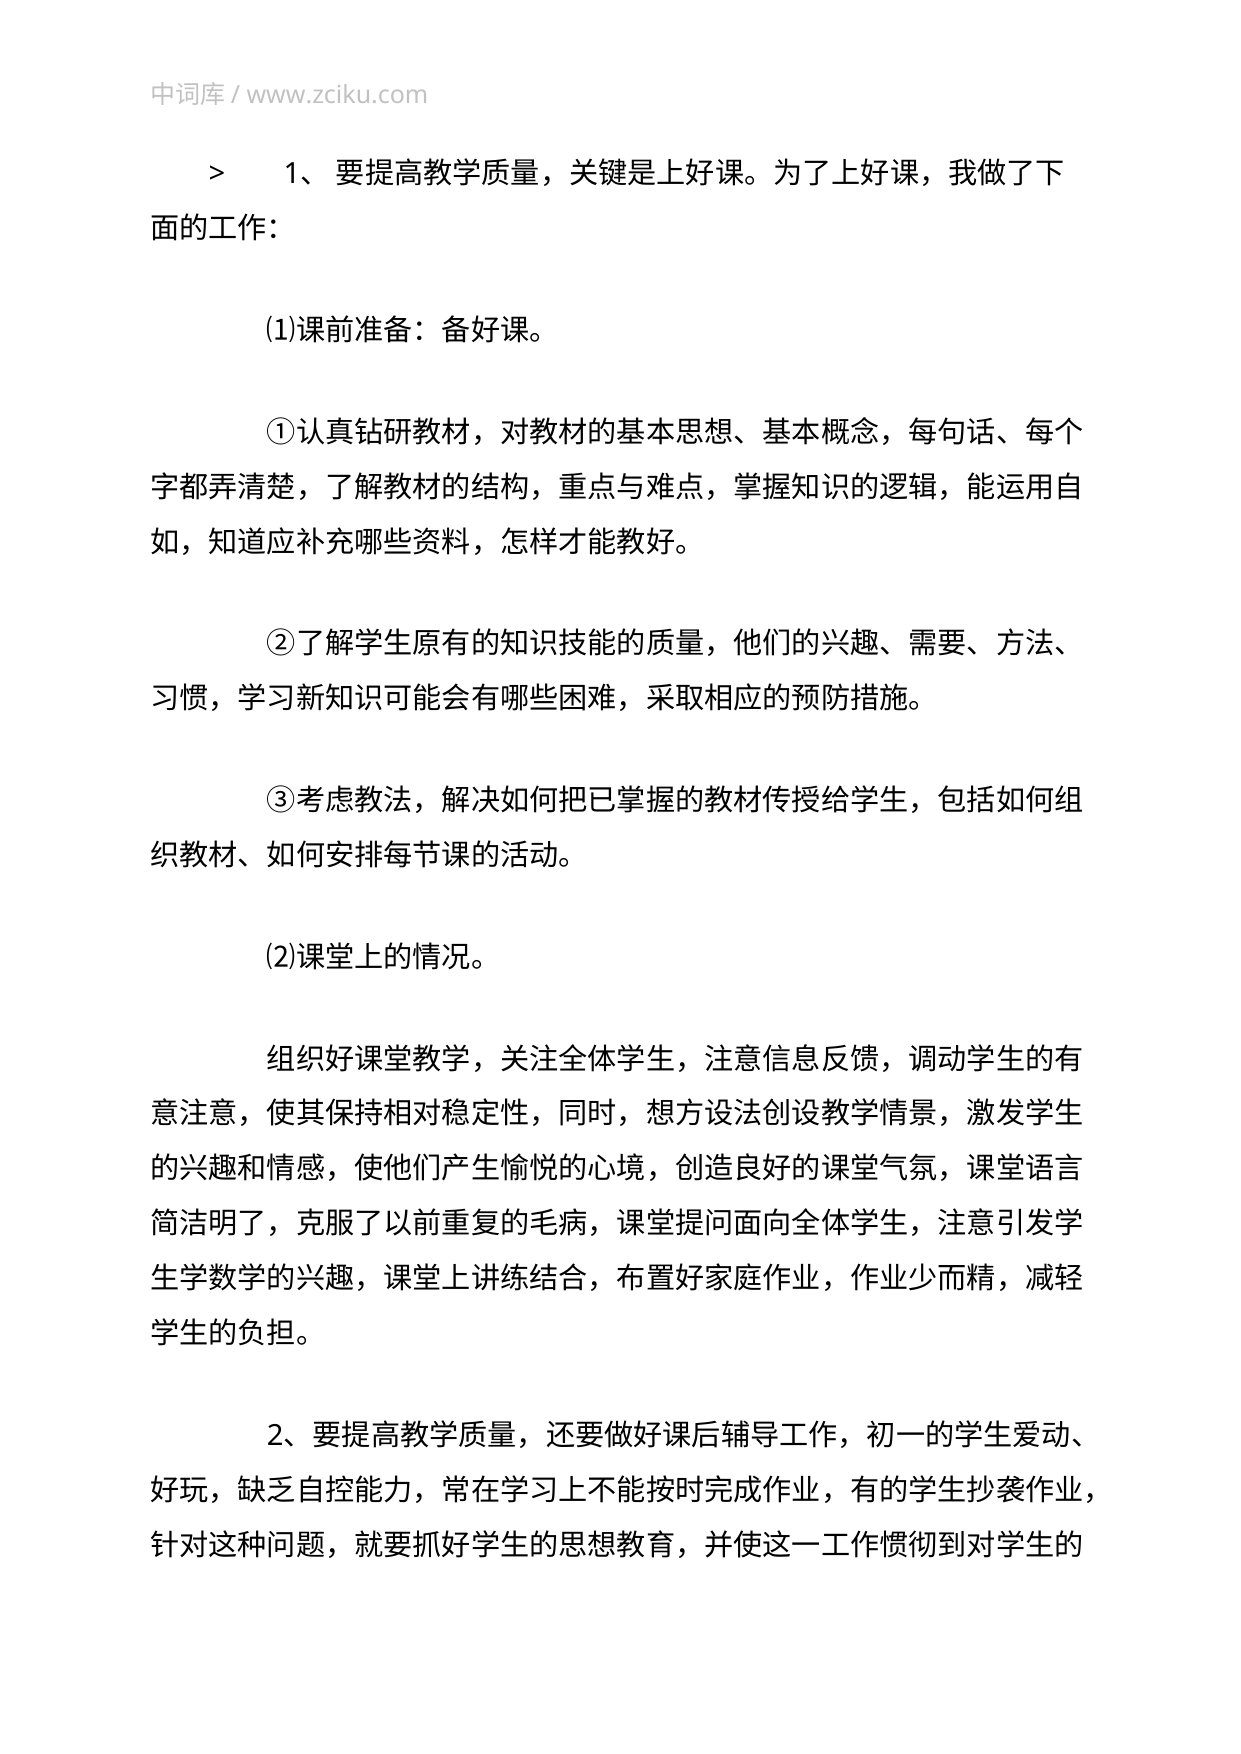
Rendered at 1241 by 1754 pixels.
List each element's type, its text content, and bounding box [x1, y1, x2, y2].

text ⑵课堂上的情况。 [150, 933, 1090, 976]
text 组织好课堂教学，关注全体学生，注意信息反馈，调动学生的有意注意，使其保持相对稳定性，同时，想方设法创设教学情景，激发学生的兴趣和情感，使他们产生愉悦的心境，创造良好的课堂气氛，课堂语言简洁明了，克服了以前重复的毛病，课堂提问面向全体学生，注意引发学生学数学的兴趣，课堂上讲练结合，布置好家庭作业，作业少而精，减轻学生的负担。 [150, 1035, 1090, 1352]
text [150, 1411, 1090, 1564]
text ①认真钻研教材，对教材的基本思想、基本概念，每句话、每个字都弄清楚，了解教材的结构，重点与难点，掌握知识的逻辑，能运用自如，知道应补充哪些资料，怎样才能教好。 [150, 408, 1090, 561]
text > 1、 要提高教学质量，关键是上好课。为了上好课，我做了下面的工作： [150, 150, 1090, 247]
text ⑴课前准备：备好课。 [150, 307, 1090, 349]
text ③考虑教法，解决如何把已掌握的教材传授给学生，包括如何组织教材、如何安排每节课的活动。 [150, 777, 1090, 874]
text ②了解学生原有的知识技能的质量，他们的兴趣、需要、方法、习惯，学习新知识可能会有哪些困难，采取相应的预防措施。 [150, 620, 1090, 717]
